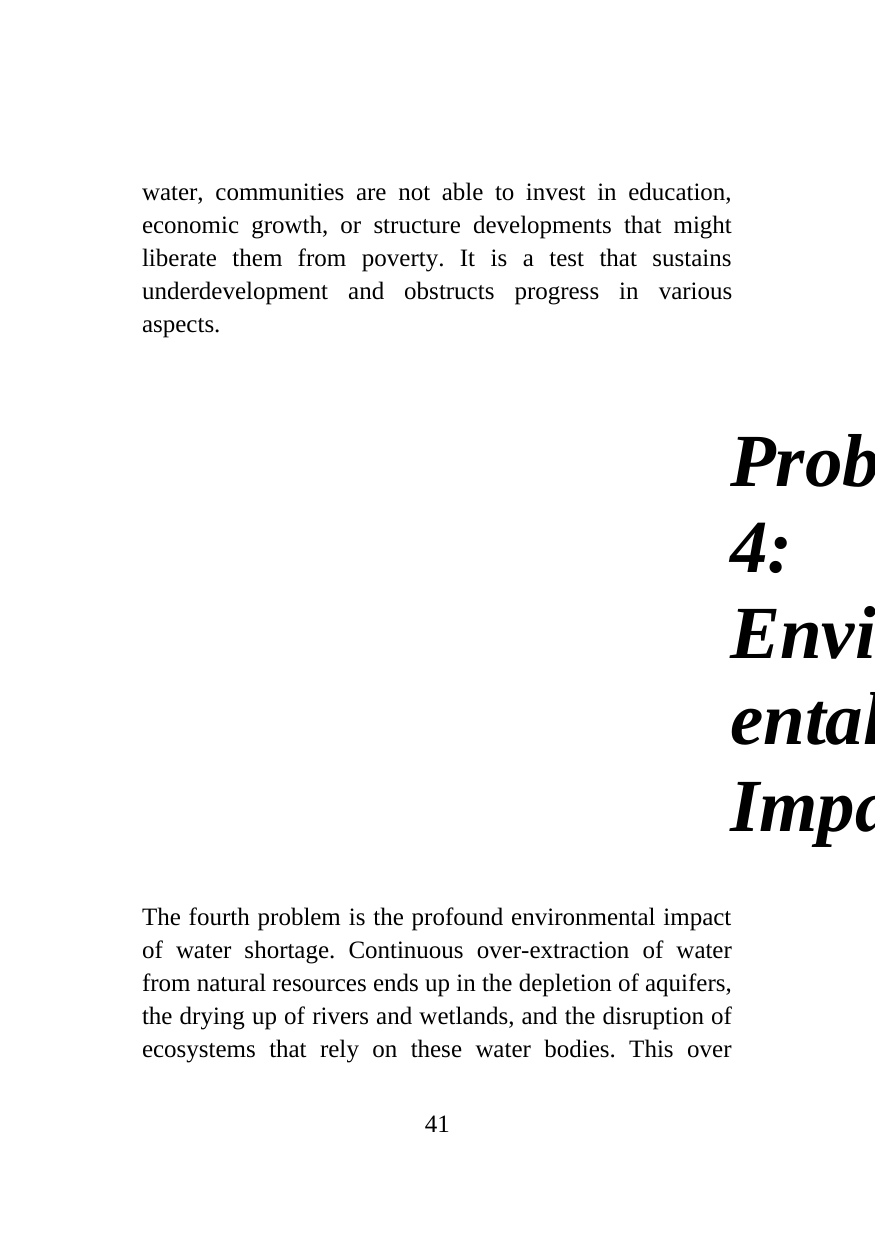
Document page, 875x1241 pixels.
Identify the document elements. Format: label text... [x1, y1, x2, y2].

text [142, 902, 732, 1063]
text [142, 177, 732, 338]
subtitle Problem 4: Environmental Impact. [730, 417, 874, 848]
